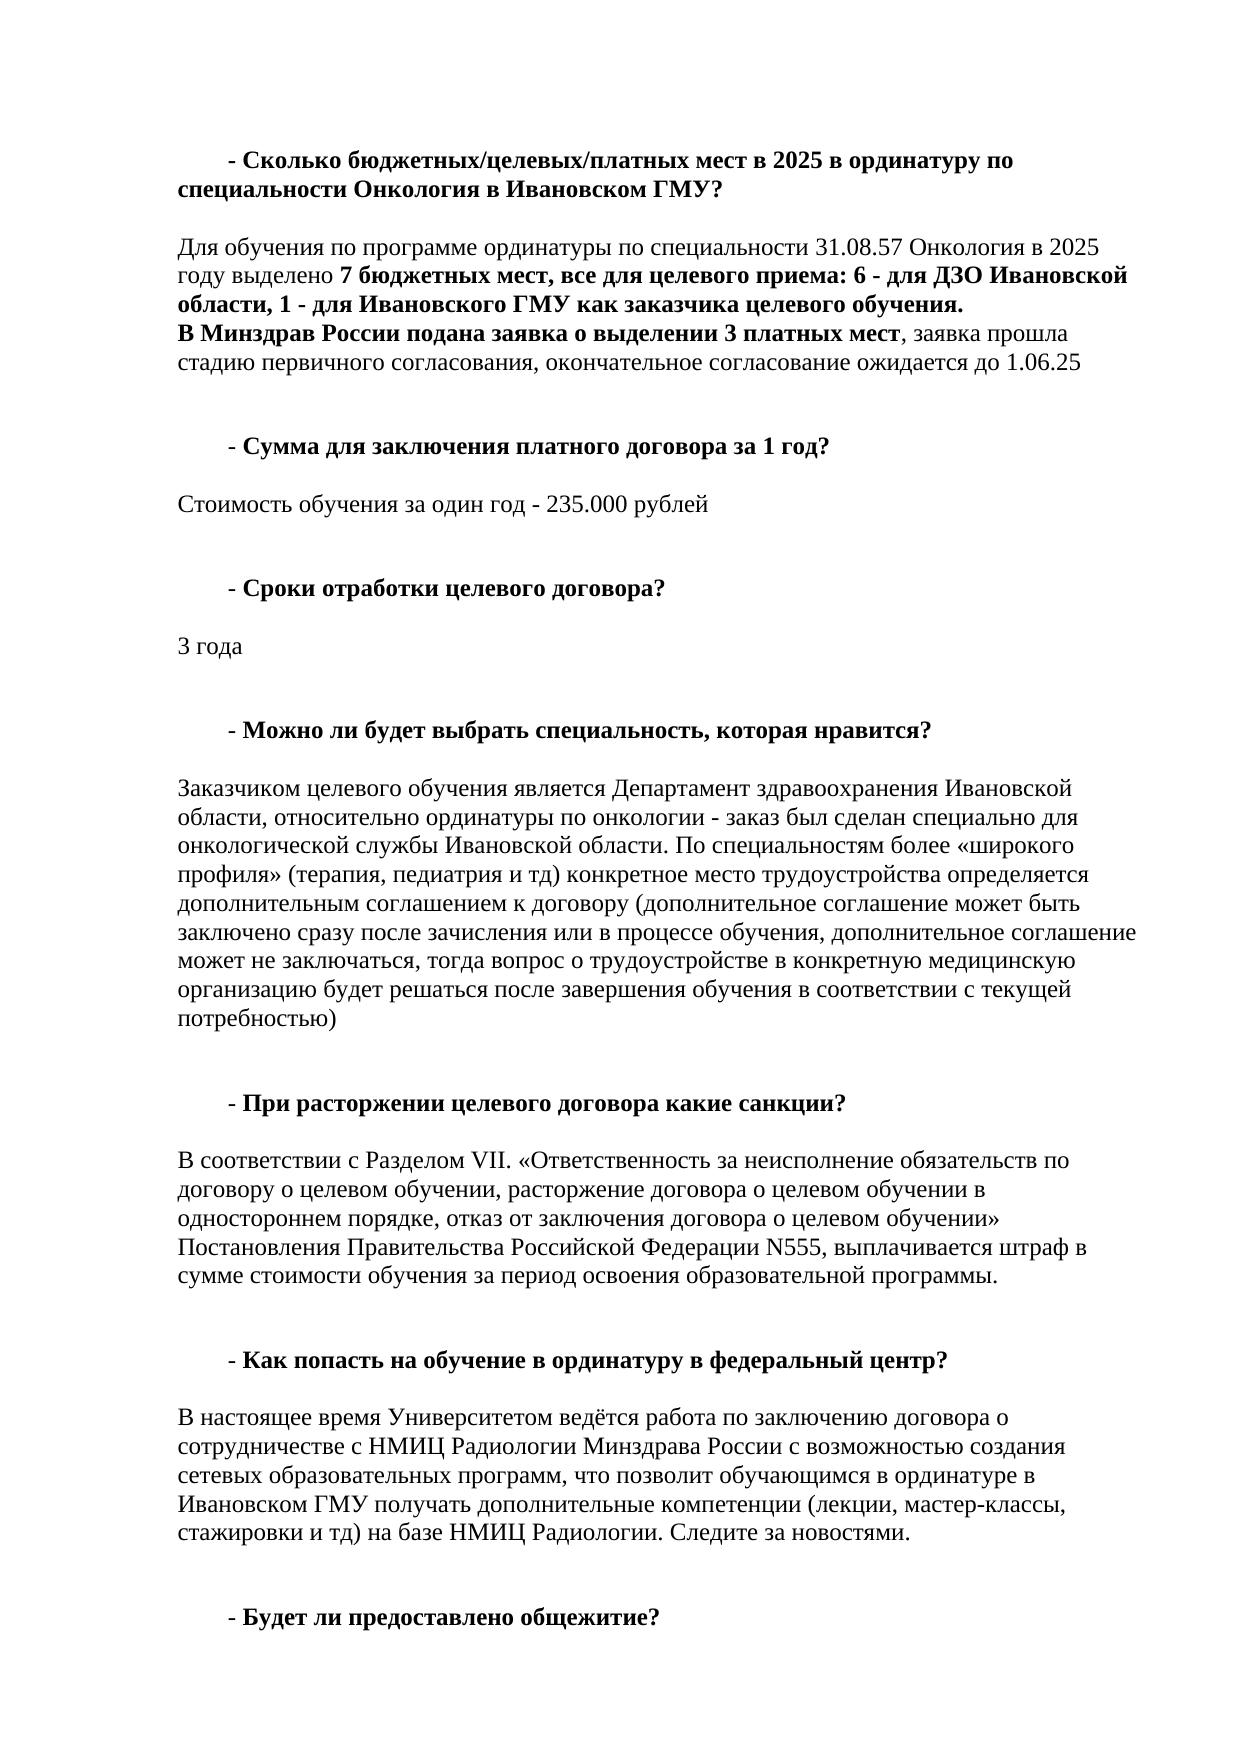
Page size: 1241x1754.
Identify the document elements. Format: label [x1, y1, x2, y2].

text [177, 118, 1152, 1631]
